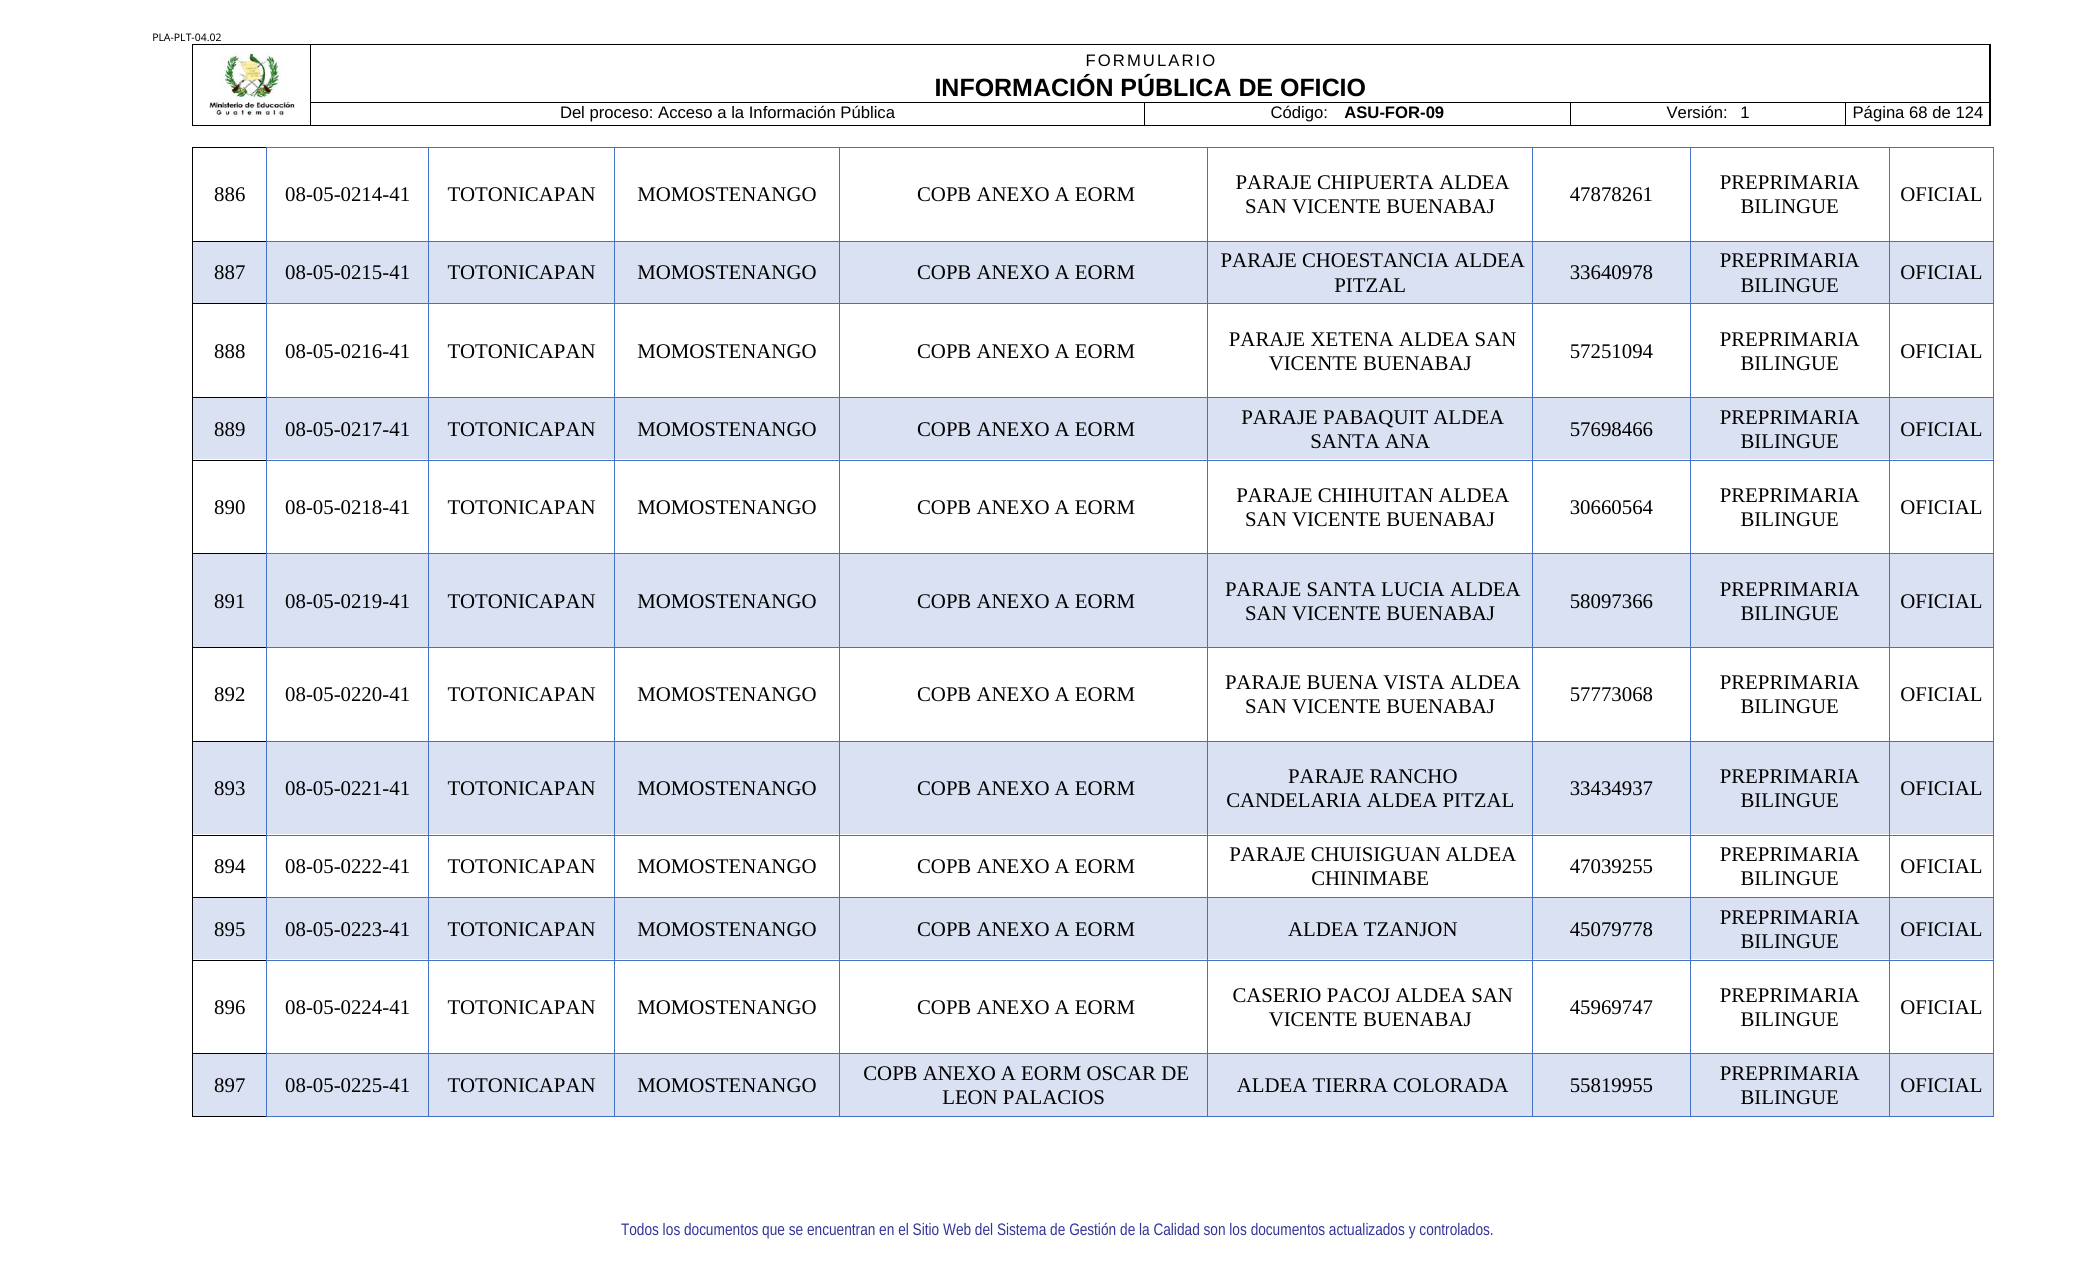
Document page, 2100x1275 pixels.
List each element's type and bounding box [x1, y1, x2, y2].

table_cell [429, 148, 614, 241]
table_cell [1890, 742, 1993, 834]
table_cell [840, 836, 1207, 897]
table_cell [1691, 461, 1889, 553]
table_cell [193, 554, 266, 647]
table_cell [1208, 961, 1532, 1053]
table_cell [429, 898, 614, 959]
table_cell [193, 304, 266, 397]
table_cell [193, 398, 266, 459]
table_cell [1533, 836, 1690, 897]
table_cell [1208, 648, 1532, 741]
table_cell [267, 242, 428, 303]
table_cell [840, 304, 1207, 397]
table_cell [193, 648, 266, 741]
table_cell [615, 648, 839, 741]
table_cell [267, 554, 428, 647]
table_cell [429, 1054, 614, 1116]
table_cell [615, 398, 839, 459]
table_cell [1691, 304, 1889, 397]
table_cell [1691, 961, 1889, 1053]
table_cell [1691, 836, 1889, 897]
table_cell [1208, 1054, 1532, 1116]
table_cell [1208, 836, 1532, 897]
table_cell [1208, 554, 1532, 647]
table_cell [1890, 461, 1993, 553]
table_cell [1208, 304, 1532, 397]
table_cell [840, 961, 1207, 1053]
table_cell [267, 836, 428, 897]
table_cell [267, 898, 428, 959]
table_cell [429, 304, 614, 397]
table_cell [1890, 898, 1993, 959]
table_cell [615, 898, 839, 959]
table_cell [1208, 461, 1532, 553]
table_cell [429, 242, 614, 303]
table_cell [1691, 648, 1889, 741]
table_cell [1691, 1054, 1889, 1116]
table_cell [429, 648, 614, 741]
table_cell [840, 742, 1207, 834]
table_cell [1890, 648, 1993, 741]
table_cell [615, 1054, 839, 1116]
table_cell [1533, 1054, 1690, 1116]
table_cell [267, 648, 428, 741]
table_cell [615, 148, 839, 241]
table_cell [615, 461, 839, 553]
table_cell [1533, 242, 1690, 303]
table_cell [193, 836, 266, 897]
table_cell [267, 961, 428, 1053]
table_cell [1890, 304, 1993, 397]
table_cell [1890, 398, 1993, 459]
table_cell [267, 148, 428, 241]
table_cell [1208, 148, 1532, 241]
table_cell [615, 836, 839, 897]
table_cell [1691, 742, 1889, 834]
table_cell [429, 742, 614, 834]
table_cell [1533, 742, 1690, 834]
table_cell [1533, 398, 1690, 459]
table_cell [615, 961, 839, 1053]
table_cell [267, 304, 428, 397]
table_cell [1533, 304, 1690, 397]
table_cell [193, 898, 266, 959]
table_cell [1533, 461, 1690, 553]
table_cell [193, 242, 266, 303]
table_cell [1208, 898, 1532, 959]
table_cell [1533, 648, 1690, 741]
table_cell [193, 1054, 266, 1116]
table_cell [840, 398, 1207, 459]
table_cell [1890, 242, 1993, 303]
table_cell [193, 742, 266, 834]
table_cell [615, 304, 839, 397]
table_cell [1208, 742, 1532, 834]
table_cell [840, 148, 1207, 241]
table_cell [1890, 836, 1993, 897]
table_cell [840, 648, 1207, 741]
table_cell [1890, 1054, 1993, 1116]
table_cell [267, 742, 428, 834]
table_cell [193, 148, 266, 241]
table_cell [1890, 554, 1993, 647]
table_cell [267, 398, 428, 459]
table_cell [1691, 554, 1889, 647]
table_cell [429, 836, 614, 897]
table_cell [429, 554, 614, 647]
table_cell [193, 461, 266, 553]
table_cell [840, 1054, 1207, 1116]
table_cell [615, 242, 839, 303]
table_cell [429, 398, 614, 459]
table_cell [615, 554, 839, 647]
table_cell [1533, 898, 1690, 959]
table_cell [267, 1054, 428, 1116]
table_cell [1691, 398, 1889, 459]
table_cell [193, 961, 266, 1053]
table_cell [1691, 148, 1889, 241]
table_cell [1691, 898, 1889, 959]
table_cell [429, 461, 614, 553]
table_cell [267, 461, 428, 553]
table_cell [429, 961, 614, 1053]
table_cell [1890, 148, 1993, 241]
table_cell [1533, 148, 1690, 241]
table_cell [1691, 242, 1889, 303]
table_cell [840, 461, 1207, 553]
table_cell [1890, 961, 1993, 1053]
picture [208, 51, 295, 117]
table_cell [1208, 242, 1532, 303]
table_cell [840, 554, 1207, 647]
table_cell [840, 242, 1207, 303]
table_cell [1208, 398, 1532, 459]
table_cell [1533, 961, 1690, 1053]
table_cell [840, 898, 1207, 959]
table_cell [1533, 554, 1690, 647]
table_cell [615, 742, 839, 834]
